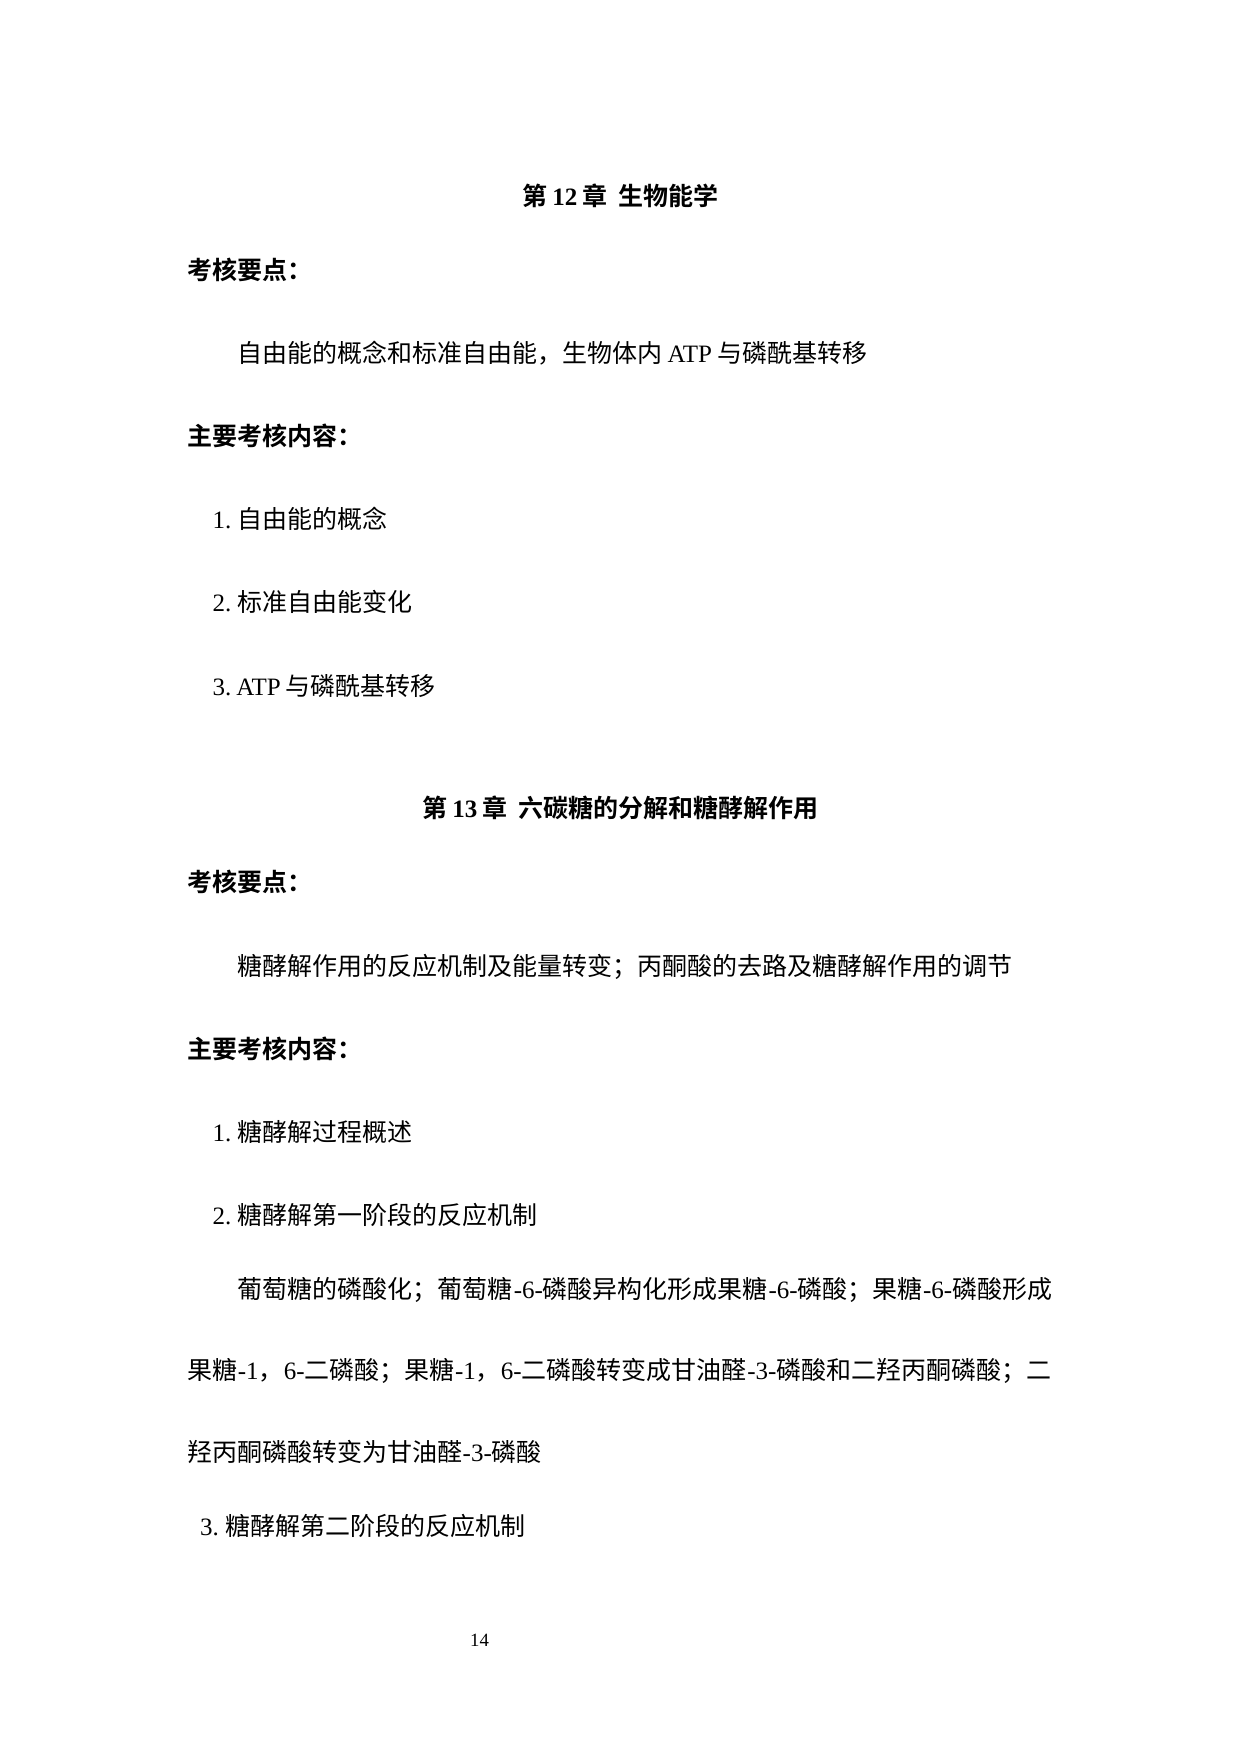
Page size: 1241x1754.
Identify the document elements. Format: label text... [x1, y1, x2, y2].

text 2. 标准自由能变化 [212, 568, 1053, 633]
text 3. 糖酵解第二阶段的反应机制 [187, 1492, 1053, 1557]
text 考核要点： [187, 848, 1053, 913]
text 主要考核内容： [187, 402, 1053, 467]
text 糖酵解作用的反应机制及能量转变；丙酮酸的去路及糖酵解作用的调节 [212, 932, 1053, 997]
text 第12章 生物能学 [187, 162, 1053, 227]
text 第13章 六碳糖的分解和糖酵解作用 [187, 774, 1053, 839]
text 1. 糖酵解过程概述 [212, 1098, 1053, 1163]
text 3. ATP与磷酰基转移 [212, 652, 1053, 717]
text 考核要点： [187, 236, 1053, 301]
text 2. 糖酵解第一阶段的反应机制 [187, 1181, 1053, 1246]
text 自由能的概念和标准自由能，生物体内ATP与磷酰基转移 [187, 319, 1053, 384]
text 1. 自由能的概念 [212, 485, 1053, 550]
text 葡萄糖的磷酸化；葡萄糖-6-磷酸异构化形成果糖-6-磷酸；果糖-6-磷酸形成果糖-1，6-二磷酸；果糖-1，6-二磷酸转变成甘油醛-3-磷酸和二羟丙酮磷酸；二羟丙酮磷酸转变为甘油醛-3-磷酸 [187, 1255, 1053, 1483]
text 主要考核内容： [187, 1015, 1053, 1080]
